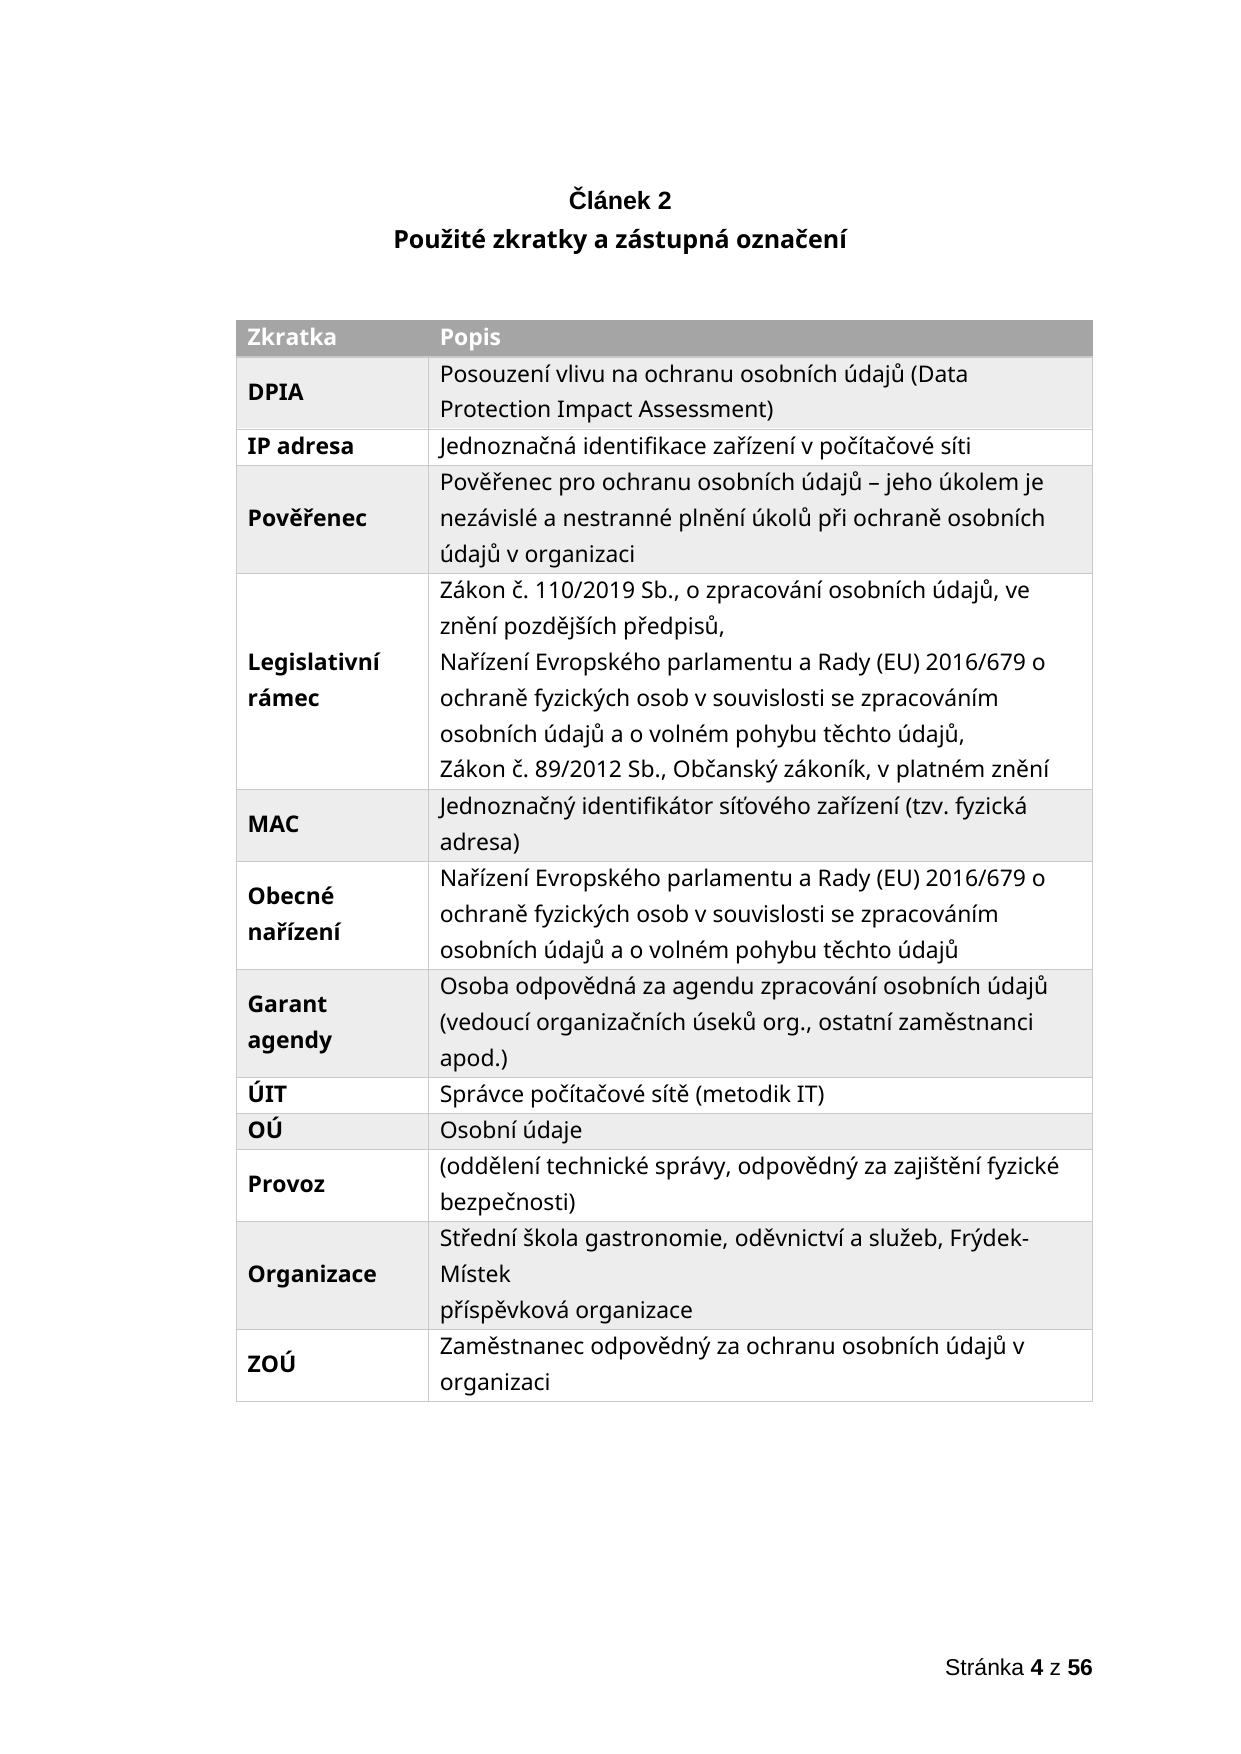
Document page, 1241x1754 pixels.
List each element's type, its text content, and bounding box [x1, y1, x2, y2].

table_cell Legislativní rámec [237, 574, 428, 788]
table_cell MAC [237, 790, 428, 861]
table_header Popis [429, 321, 1092, 356]
table_cell (oddělení technické správy, odpovědný za zajištění fyzické bezpečnosti) [429, 1150, 1092, 1221]
table_cell Osobní údaje [429, 1114, 1092, 1149]
table_cell Střední škola gastronomie, oděvnictví a služeb, Frýdek-Místek příspěvková organizace [429, 1222, 1092, 1329]
table_cell Jednoznačná identifikace zařízení v počítačové síti [429, 430, 1092, 465]
table_cell Jednoznačný identifikátor síťového zařízení (tzv. fyzická adresa) [429, 790, 1092, 861]
table_header Zkratka [237, 321, 428, 356]
table_cell Posouzení vlivu na ochranu osobních údajů (Data Protection Impact Assessment) [429, 358, 1092, 428]
table_cell Garant agendy [237, 970, 428, 1077]
table_cell OÚ [237, 1114, 428, 1149]
table_cell Organizace [237, 1222, 428, 1329]
table_cell Zákon č. 110/2019 Sb., o zpracování osobních údajů, ve znění pozdějších předpisů, Nařízení Evropského parlamentu a Rady (EU) 2016/679 o ochraně fyzických osob v souvislosti se zpracováním osobních údajů a o volném pohybu těchto údajů, Zákon č. 89/2012 Sb., Občanský zákoník, v platném znění [429, 574, 1092, 788]
table_cell DPIA [237, 358, 428, 428]
table_cell Osoba odpovědná za agendu zpracování osobních údajů (vedoucí organizačních úseků org., ostatní zaměstnanci apod.) [429, 970, 1092, 1077]
subtitle Použité zkratky a zástupná označení [148, 182, 1093, 256]
table_cell Provoz [237, 1150, 428, 1221]
table_cell Obecné nařízení [237, 862, 428, 969]
table_cell ÚIT [237, 1078, 428, 1113]
table_cell Pověřenec pro ochranu osobních údajů – jeho úkolem je nezávislé a nestranné plnění úkolů při ochraně osobních údajů v organizaci [429, 466, 1092, 573]
table_cell Správce počítačové sítě (metodik IT) [429, 1078, 1092, 1113]
table_cell IP adresa [237, 430, 428, 465]
table_cell Zaměstnanec odpovědný za ochranu osobních údajů v organizaci [429, 1330, 1092, 1401]
table_cell ZOÚ [237, 1330, 428, 1401]
table_cell Pověřenec [237, 466, 428, 573]
table_cell Nařízení Evropského parlamentu a Rady (EU) 2016/679 o ochraně fyzických osob v souvislosti se zpracováním osobních údajů a o volném pohybu těchto údajů [429, 862, 1092, 969]
